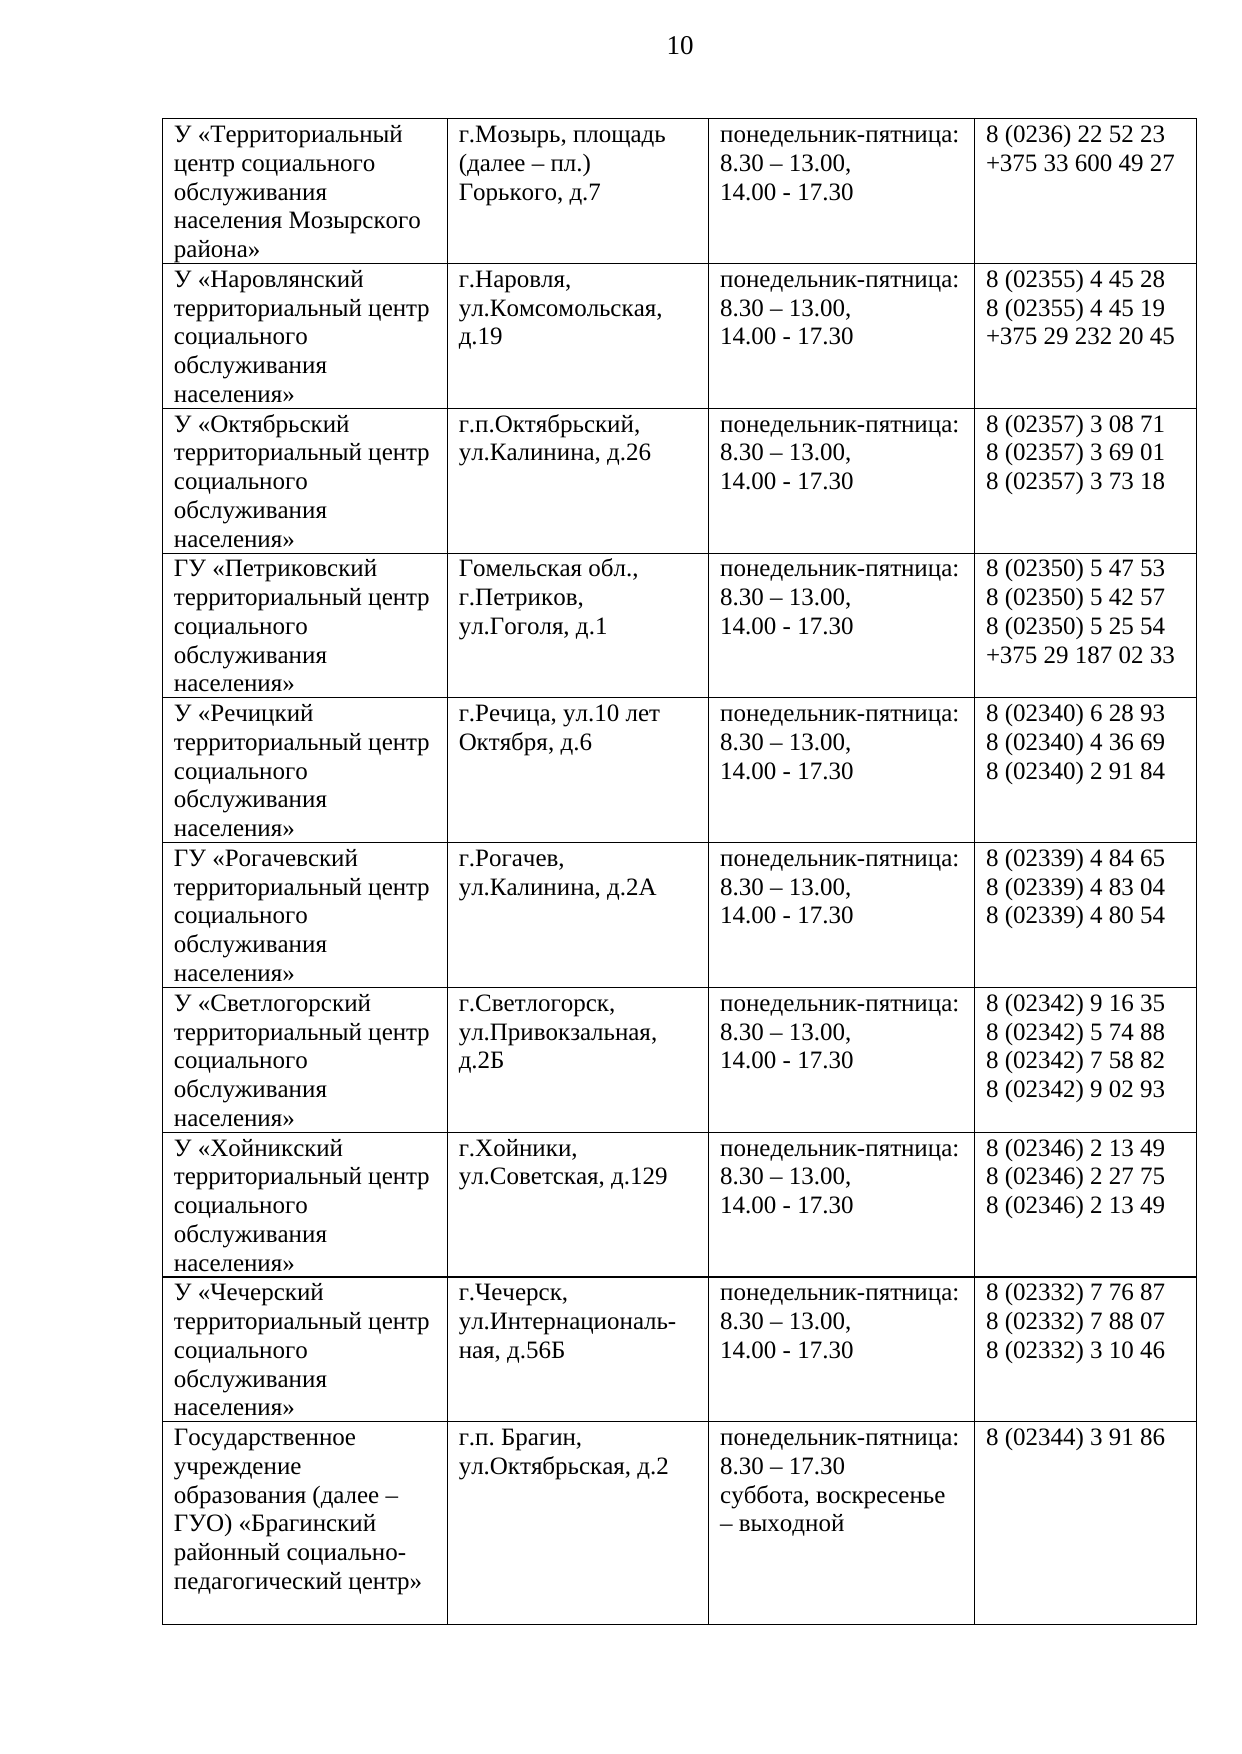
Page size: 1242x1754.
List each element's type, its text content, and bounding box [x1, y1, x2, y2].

table_cell У «Чечерский территориальный центр социального обслуживания населения» [163, 1278, 447, 1421]
table_cell 8 (02355) 4 45 28 8 (02355) 4 45 19 +375 29 232 20 45 [975, 264, 1196, 408]
table_cell г.п. Брагин, ул.Октябрьская, д.2 [448, 1422, 708, 1623]
table_cell г.Речица, ул.10 лет Октября, д.6 [448, 698, 708, 842]
table_cell 8 (02332) 7 76 87 8 (02332) 7 88 07 8 (02332) 3 10 46 [975, 1278, 1196, 1421]
table_cell понедельник-пятница: 8.30 – 13.00, 14.00 - 17.30 [709, 554, 974, 697]
table_cell У «Светлогорский территориальный центр социального обслуживания населения» [163, 988, 447, 1132]
table_cell Гомельская обл., г.Петриков, ул.Гоголя, д.1 [448, 554, 708, 697]
table_cell г.п.Октябрьский, ул.Калинина, д.26 [448, 409, 708, 552]
table_cell г.Чечерск, ул.Интернациональ-ная, д.56Б [448, 1278, 708, 1421]
table_cell г.Светлогорск, ул.Привокзальная, д.2Б [448, 988, 708, 1132]
table_cell г.Рогачев, ул.Калинина, д.2А [448, 843, 708, 987]
table_cell понедельник-пятница: 8.30 – 13.00, 14.00 - 17.30 [709, 1278, 974, 1421]
table_cell г.Наровля, ул.Комсомольская, д.19 [448, 264, 708, 408]
table_cell понедельник-пятница: 8.30 – 13.00, 14.00 - 17.30 [709, 1133, 974, 1276]
table_cell У «Территориальный центр социального обслуживания населения Мозырского района» [163, 119, 447, 263]
table_cell 8 (0236) 22 52 23 +375 33 600 49 27 [975, 119, 1196, 263]
table_cell ГУ «Петриковский территориальный центр социального обслуживания населения» [163, 554, 447, 697]
table_cell г.Мозырь, площадь (далее – пл.) Горького, д.7 [448, 119, 708, 263]
table_cell г.Хойники, ул.Советская, д.129 [448, 1133, 708, 1276]
table_cell понедельник-пятница: 8.30 – 13.00, 14.00 - 17.30 [709, 988, 974, 1132]
table_cell ГУ «Рогачевский территориальный центр социального обслуживания населения» [163, 843, 447, 987]
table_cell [709, 119, 974, 263]
table_cell 8 (02346) 2 13 49 8 (02346) 2 27 75 8 (02346) 2 13 49 [975, 1133, 1196, 1276]
table_cell 8 (02357) 3 08 71 8 (02357) 3 69 01 8 (02357) 3 73 18 [975, 409, 1196, 552]
table_cell У «Октябрьский территориальный центр социального обслуживания населения» [163, 409, 447, 552]
table_cell У «Речицкий территориальный центр социального обслуживания населения» [163, 698, 447, 842]
table_cell У «Хойникский территориальный центр социального обслуживания населения» [163, 1133, 447, 1276]
table_cell 8 (02340) 6 28 93 8 (02340) 4 36 69 8 (02340) 2 91 84 [975, 698, 1196, 842]
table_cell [163, 1422, 447, 1623]
table_cell понедельник-пятница: 8.30 – 13.00, 14.00 - 17.30 [709, 264, 974, 408]
table_cell У «Наровлянский территориальный центр социального обслуживания населения» [163, 264, 447, 408]
table_cell 8 (02339) 4 84 65 8 (02339) 4 83 04 8 (02339) 4 80 54 [975, 843, 1196, 987]
table_cell понедельник-пятница: 8.30 – 17.30 суббота, воскресенье – выходной [709, 1422, 974, 1623]
table_cell 8 (02342) 9 16 35 8 (02342) 5 74 88 8 (02342) 7 58 82 8 (02342) 9 02 93 [975, 988, 1196, 1132]
table_cell понедельник-пятница: 8.30 – 13.00, 14.00 - 17.30 [709, 843, 974, 987]
table_cell 8 (02350) 5 47 53 8 (02350) 5 42 57 8 (02350) 5 25 54 +375 29 187 02 33 [975, 554, 1196, 697]
table_cell 8 (02344) 3 91 86 [975, 1422, 1196, 1623]
table_cell понедельник-пятница: 8.30 – 13.00, 14.00 - 17.30 [709, 698, 974, 842]
table_cell понедельник-пятница: 8.30 – 13.00, 14.00 - 17.30 [709, 409, 974, 552]
